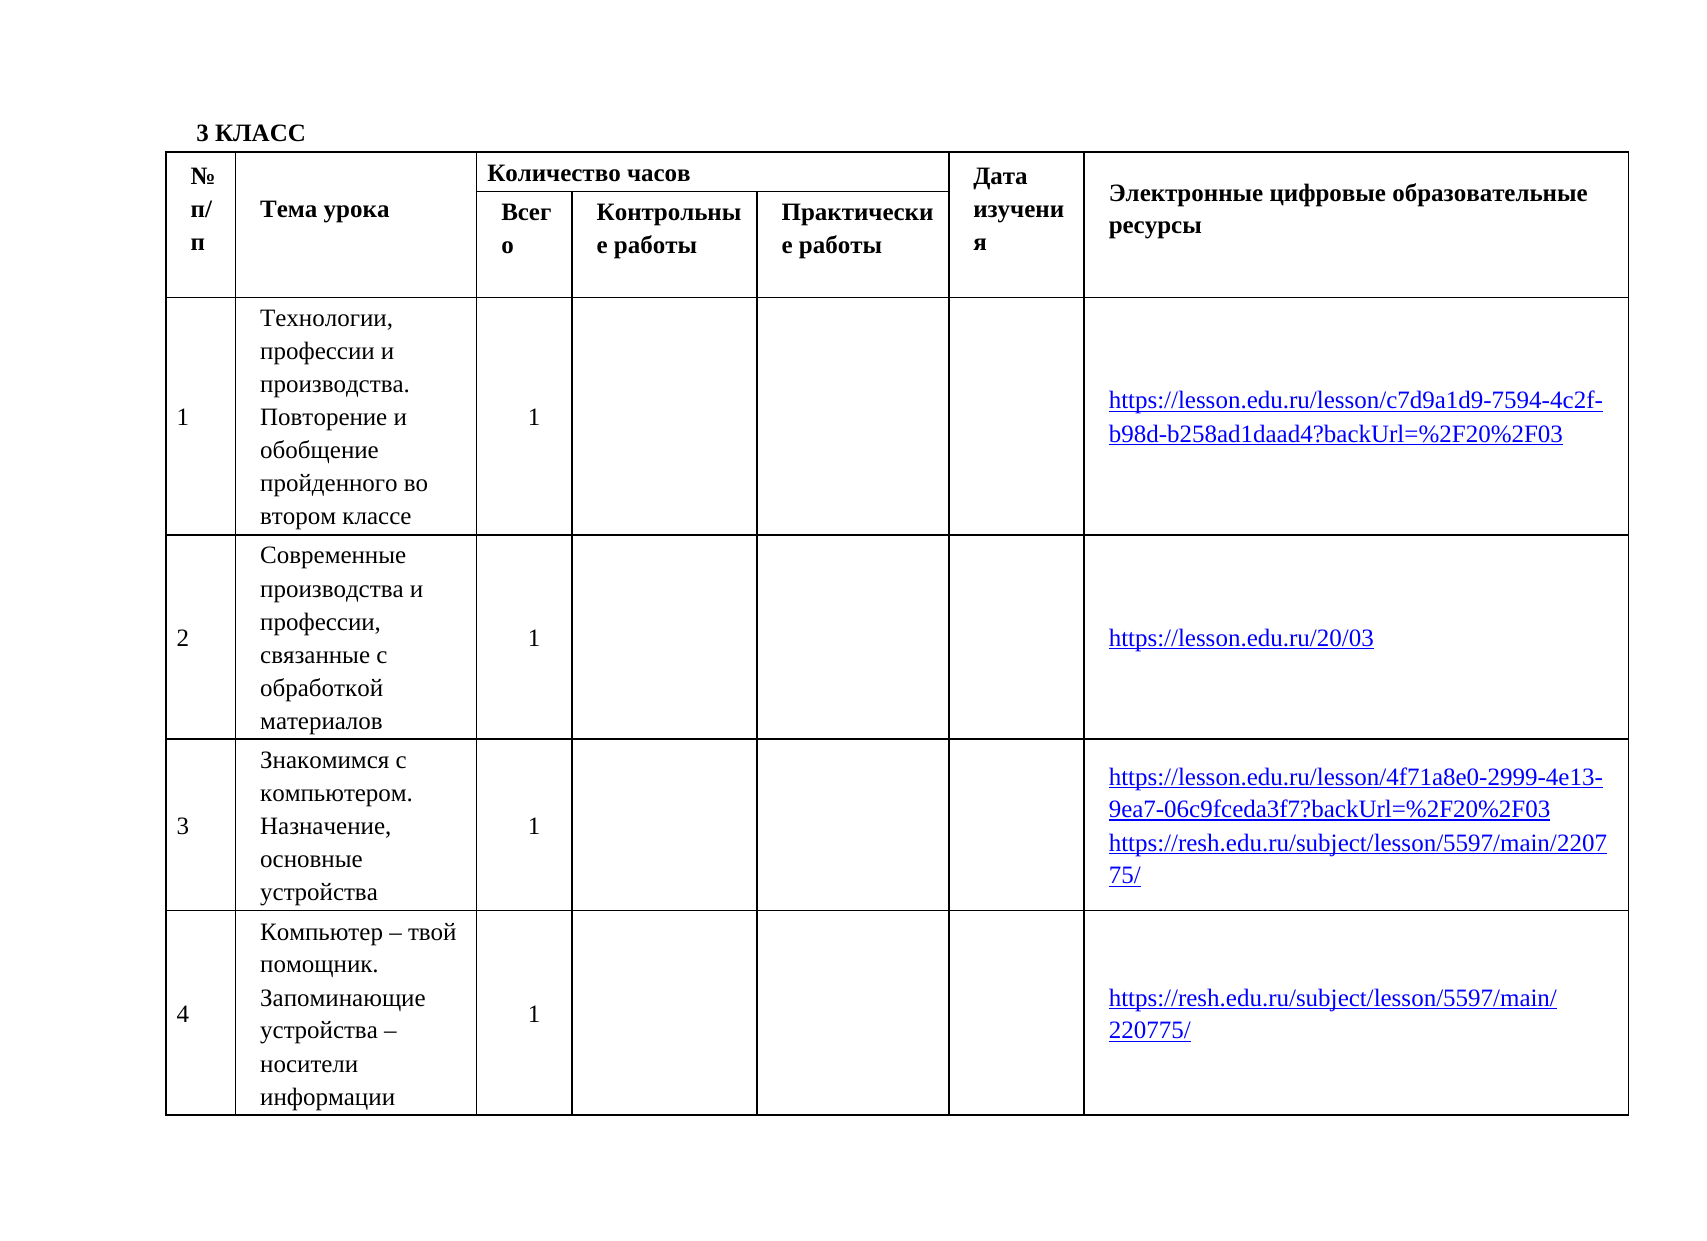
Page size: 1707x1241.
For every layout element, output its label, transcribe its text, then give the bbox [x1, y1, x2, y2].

table_cell [758, 298, 948, 534]
table_cell [758, 911, 948, 1114]
table_header Дата изучения [950, 153, 1083, 296]
table_cell [950, 298, 1083, 534]
table_cell 2 [167, 536, 235, 738]
table_cell Знакомимся с компьютером. Назначение, основные устройства [236, 740, 476, 910]
table_cell 3 [167, 740, 235, 910]
table_cell 1 [477, 740, 571, 910]
table_header Электронные цифровые образовательные ресурсы [1085, 153, 1628, 296]
table_cell https://resh.edu.ru/subject/lesson/5597/main/220775/ [1085, 911, 1628, 1114]
table_cell [758, 740, 948, 910]
table_cell [573, 911, 756, 1114]
table_cell [950, 911, 1083, 1114]
table_cell Современные производства и профессии, связанные с обработкой материалов [236, 536, 476, 738]
table_cell Компьютер – твой помощник. Запоминающие устройства – носители информации [236, 911, 476, 1114]
table_cell 1 [477, 298, 571, 534]
table_cell [950, 536, 1083, 738]
table_cell Практические работы [758, 192, 948, 296]
table_cell https://lesson.edu.ru/lesson/c7d9a1d9-7594-4c2f-b98d-b258ad1daad4?backUrl=%2F20%2F03 [1085, 298, 1628, 534]
table_cell [758, 536, 948, 738]
table_cell https://lesson.edu.ru/20/03 [1085, 536, 1628, 738]
table_cell 1 [477, 911, 571, 1114]
table_cell [573, 740, 756, 910]
table_cell [573, 298, 756, 534]
table_cell https://lesson.edu.ru/lesson/4f71a8e0-2999-4e13-9ea7-06c9fceda3f7?backUrl=%2F20%2F03 https://resh.edu.ru/subject/lesson/5597/main/220775/ [1085, 740, 1628, 910]
table_cell 1 [477, 536, 571, 738]
table_cell Контрольные работы [573, 192, 756, 296]
table_cell [573, 536, 756, 738]
table_header Тема урока [236, 153, 476, 296]
text 3 КЛАСС [190, 118, 1618, 147]
table_cell 4 [167, 911, 235, 1114]
table_cell Технологии, профессии и производства. Повторение и обобщение пройденного во втором классе [236, 298, 476, 534]
table_header Количество часов [477, 153, 948, 191]
table_cell 1 [167, 298, 235, 534]
table_header № п/п [167, 153, 235, 296]
table_cell Всего [477, 192, 571, 296]
table_cell [950, 740, 1083, 910]
